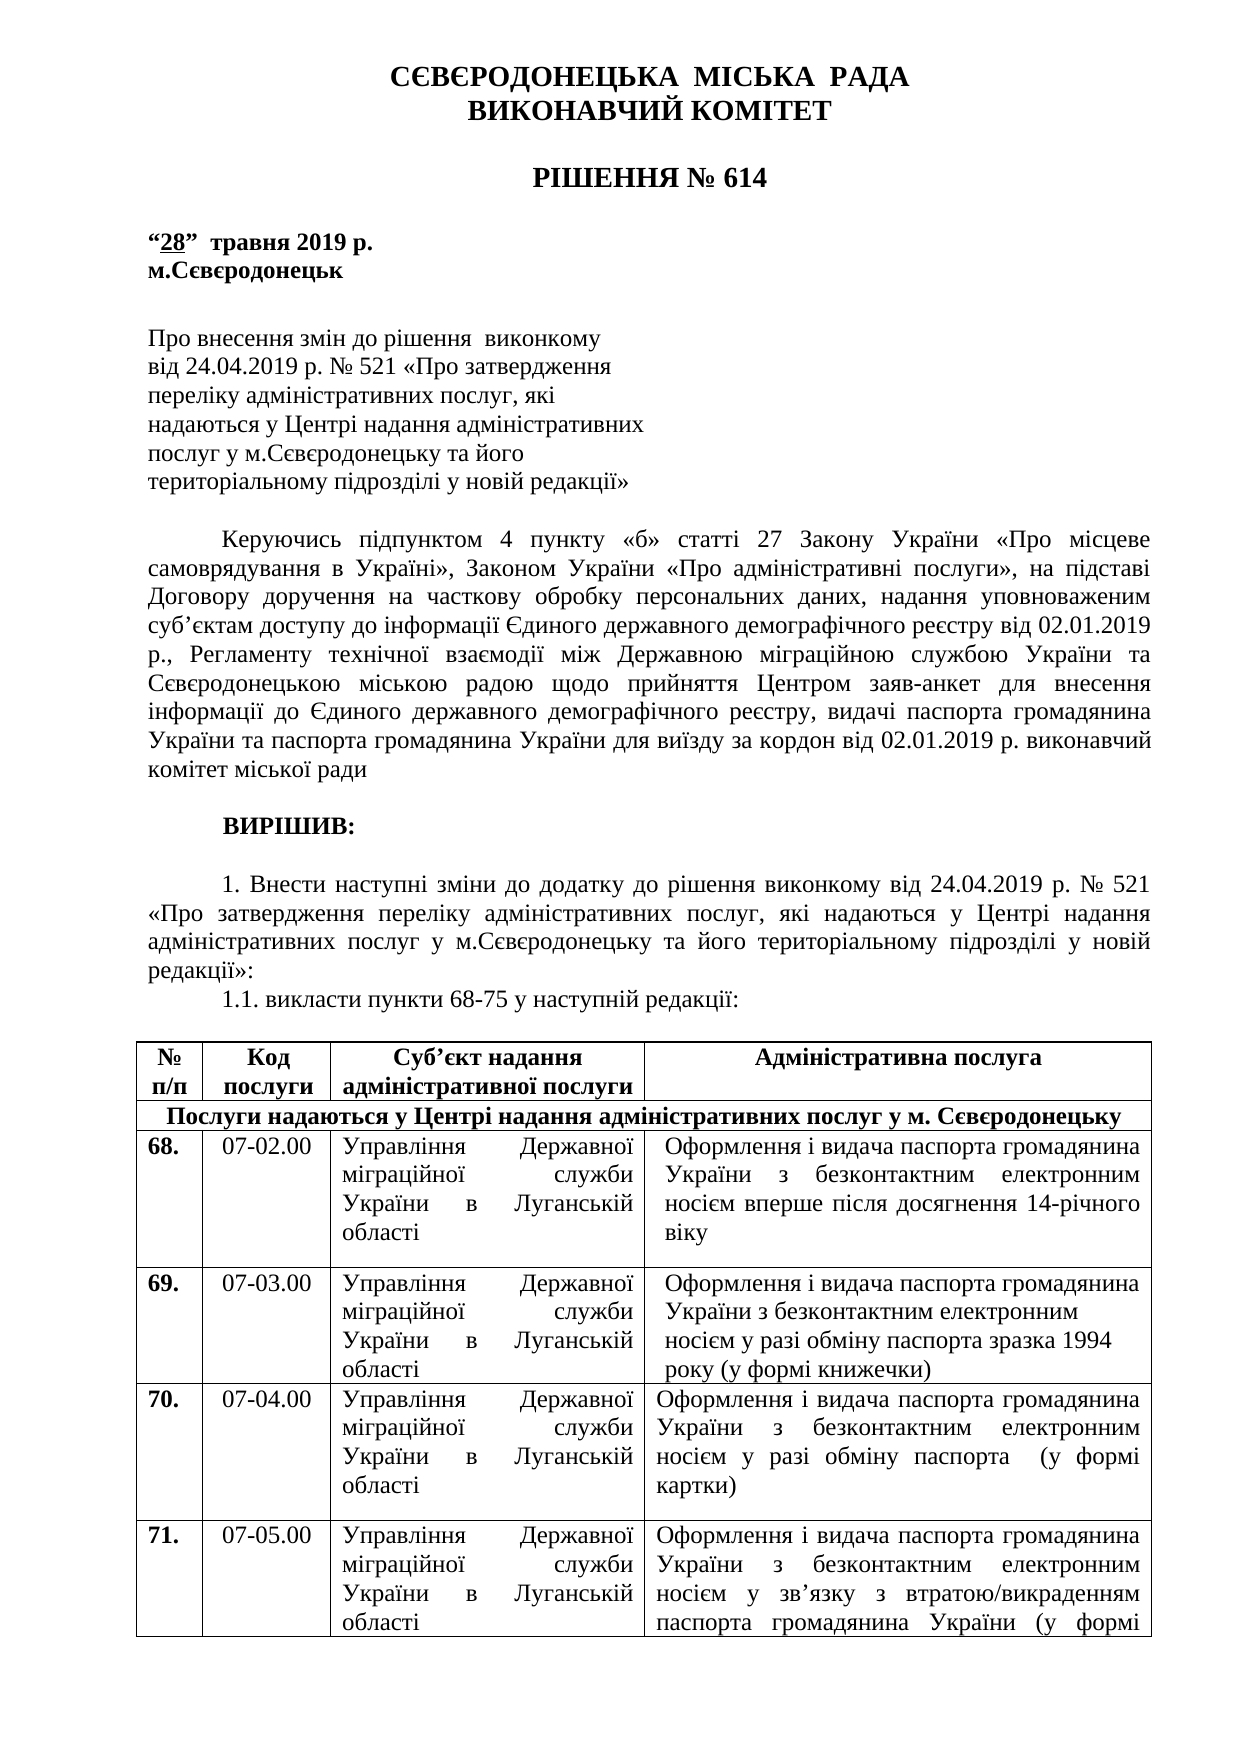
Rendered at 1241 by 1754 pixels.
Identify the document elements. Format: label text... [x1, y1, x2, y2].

text 1.1. викласти пункти 68-75 у наступній редакції: [148, 984, 1152, 1013]
text послуг у м.Сєвєродонецьку та його [148, 438, 1152, 466]
table_cell 07-05.00 [203, 1521, 330, 1636]
text надаються у Центрі надання адміністративних [148, 409, 1152, 438]
table_cell Оформлення і видача паспорта громадянина України з безконтактним електронним носієм у разі обміну паспорта (у формі картки) [645, 1384, 1151, 1519]
table_cell Послуги надаються у Центрі надання адміністративних послуг у м. Сєвєродонецьку [137, 1101, 1151, 1130]
text переліку адміністративних послуг, які [148, 380, 1152, 409]
table_cell 71. [137, 1521, 202, 1636]
text Про внесення змін до рішення виконкому [148, 323, 1152, 351]
table_header Адміністративна послуга [645, 1043, 1151, 1100]
table_cell Оформлення і видача паспорта громадянина України з безконтактним електронним носієм вперше після досягнення 14-річного віку [645, 1131, 1151, 1267]
table_cell Оформлення і видача паспорта громадянина України з безконтактним електронним носієм у разі обміну паспорта зразка 1994 року (у формі книжечки) [645, 1268, 1151, 1383]
table_cell 07-03.00 [203, 1268, 330, 1383]
table_cell Управління Державної міграційної служби України в Луганській області [331, 1384, 644, 1519]
table_cell 07-02.00 [203, 1131, 330, 1267]
text від 24.04.2019 р. № 521 «Про затвердження [148, 351, 1152, 380]
table_cell 69. [137, 1268, 202, 1383]
table_cell 70. [137, 1384, 202, 1519]
text ВИРІШИВ: [148, 811, 1152, 840]
text Керуючись підпунктом 4 пункту «б» статті 27 Закону України «Про місцеве самоврядування в Україні», Законом України «Про адміністративні послуги», на підставі Договору доручення на часткову обробку персональних даних, надання уповноваженим суб’єктам доступу до інформації Єдиного державного демографічного реєстру від 02.01.2019 р., Регламенту технічної взаємодії між Державною міграційною службою України та Сєвєродонецькою міською радою щодо прийняття Центром заяв-анкет для внесення інформації до Єдиного державного демографічного реєстру, видачі паспорта громадянина України та паспорта громадянина України для виїзду за кордон від 02.01.2019 р. виконавчий комітет міської ради [148, 524, 1152, 783]
table_cell Управління Державної міграційної служби України в Луганській області [331, 1268, 644, 1383]
text м.Сєвєродонецьк [148, 256, 1152, 284]
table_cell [331, 1521, 644, 1636]
table_header Суб’єкт надання адміністративної послуги [331, 1043, 644, 1100]
text 1. Внести наступні зміни до додатку до рішення виконкому від 24.04.2019 р. № 521 «Про затвердження переліку адміністративних послуг, які надаються у Центрі надання адміністративних послуг у м.Сєвєродонецьку та його територіальному підрозділі у новій редакції»: [148, 869, 1152, 984]
text територіальному підрозділі у новій редакції» [148, 466, 1152, 495]
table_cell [645, 1521, 1151, 1636]
table_cell 68. [137, 1131, 202, 1267]
table_cell Управління Державної міграційної служби України в Луганській області [331, 1131, 644, 1267]
text ВИКОНАВЧИЙ КОМІТЕТ [148, 93, 1152, 126]
table_header Код послуги [203, 1043, 330, 1100]
table_cell 07-04.00 [203, 1384, 330, 1519]
table_header № п/п [137, 1043, 202, 1100]
text CЄВЄРОДОНЕЦЬКА МІСЬКА РАДА [148, 59, 1152, 93]
text “28” травня 2019 р. [148, 227, 1152, 256]
text РІШЕННЯ № 614 [148, 160, 1152, 193]
